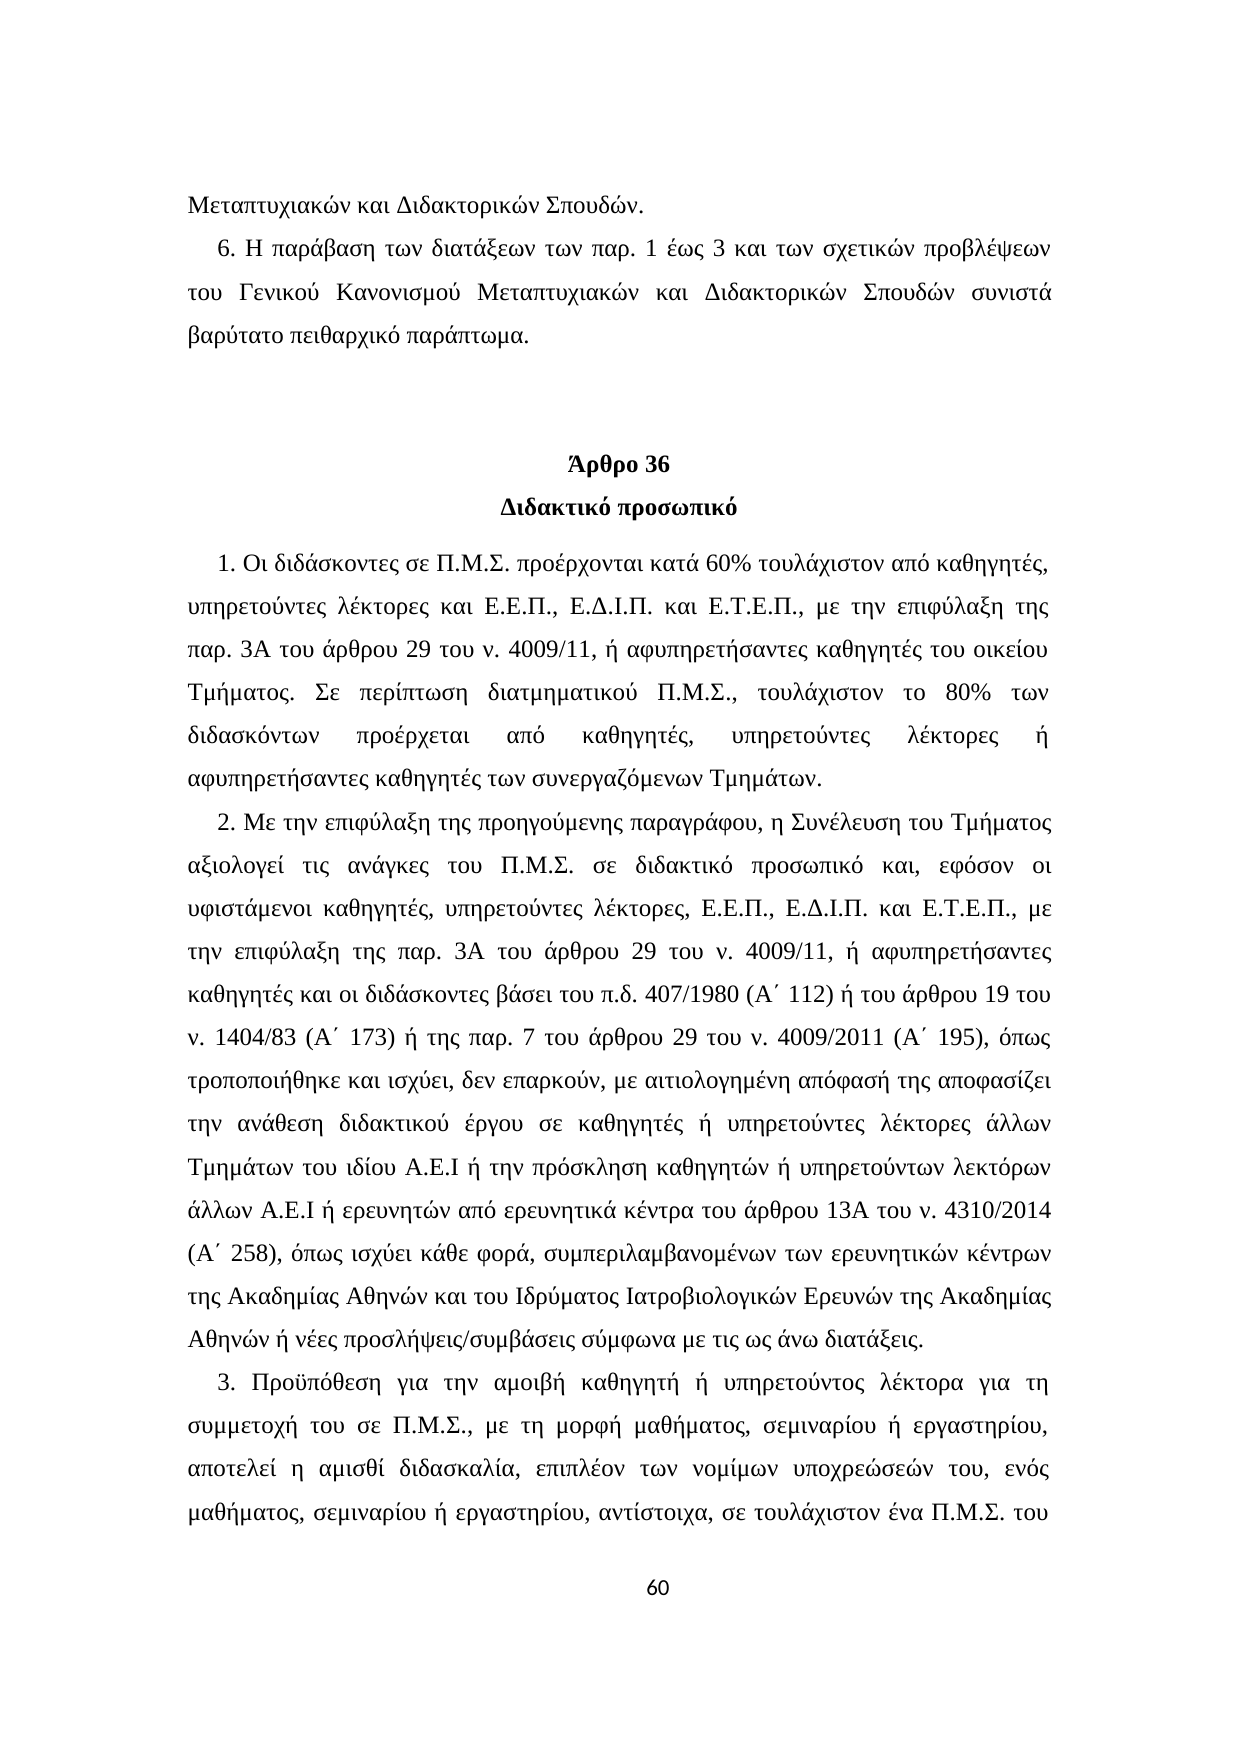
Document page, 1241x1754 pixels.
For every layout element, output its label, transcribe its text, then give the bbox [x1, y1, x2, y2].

text Διδακτικό προσωπικό [187, 492, 1050, 521]
text 6. Η παράβαση των διατάξεων των παρ. 1 έως 3 και των σχετικών προβλέψεων του Γενικού Κανονισμού Μεταπτυχιακών και Διδακτορικών Σπουδών συνιστά βαρύτατο πειθαρχικό παράπτωμα. [187, 233, 1053, 348]
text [187, 1367, 1050, 1525]
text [187, 190, 1051, 219]
text 2. Με την επιφύλαξη της προηγούμενης παραγράφου, η Συνέλευση του Τμήματος αξιολογεί τις ανάγκες του Π.Μ.Σ. σε διδακτικό προσωπικό και, εφόσον οι υφιστάμενοι καθηγητές, υπηρετούντες λέκτορες, Ε.Ε.Π., Ε.Δ.Ι.Π. και Ε.Τ.Ε.Π., με την επιφύλαξη της παρ. 3Α του άρθρου 29 του ν. 4009/11, ή αφυπηρετήσαντες καθηγητές και οι διδάσκοντες βάσει του π.δ. 407/1980 (Α΄ 112) ή του άρθρου 19 του ν. 1404/83 (Α΄ 173) ή της παρ. 7 του άρθρου 29 του ν. 4009/2011 (Α΄ 195), όπως τροποποιήθηκε και ισχύει, δεν επαρκούν, με αιτιολογημένη απόφασή της αποφασίζει την ανάθεση διδακτικού έργου σε καθηγητές ή υπηρετούντες λέκτορες άλλων Τμημάτων του ιδίου Α.Ε.Ι ή την πρόσκληση καθηγητών ή υπηρετούντων λεκτόρων άλλων Α.Ε.Ι ή ερευνητών από ερευνητικά κέντρα του άρθρου 13Α του ν. 4310/2014 (Α΄ 258), όπως ισχύει κάθε φορά, συμπεριλαμβανομένων των ερευνητικών κέντρων της Ακαδημίας Αθηνών και του Ιδρύματος Ιατροβιολογικών Ερευνών της Ακαδημίας Αθηνών ή νέες προσλήψεις/συμβάσεις σύμφωνα με τις ως άνω διατάξεις. [187, 807, 1053, 1353]
text Άρθρο 36 [187, 449, 1050, 478]
text 1. Οι διδάσκοντες σε Π.Μ.Σ. προέρχονται κατά 60% τουλάχιστον από καθηγητές, υπηρετούντες λέκτορες και Ε.Ε.Π., Ε.Δ.Ι.Π. και Ε.Τ.Ε.Π., με την επιφύλαξη της παρ. 3Α του άρθρου 29 του ν. 4009/11, ή αφυπηρετήσαντες καθηγητές του οικείου Τμήματος. Σε περίπτωση διατμηματικού Π.Μ.Σ., τουλάχιστον το 80% των διδασκόντων προέρχεται από καθηγητές, υπηρετούντες λέκτορες ή αφυπηρετήσαντες καθηγητές των συνεργαζόμενων Τμημάτων. [187, 548, 1050, 792]
